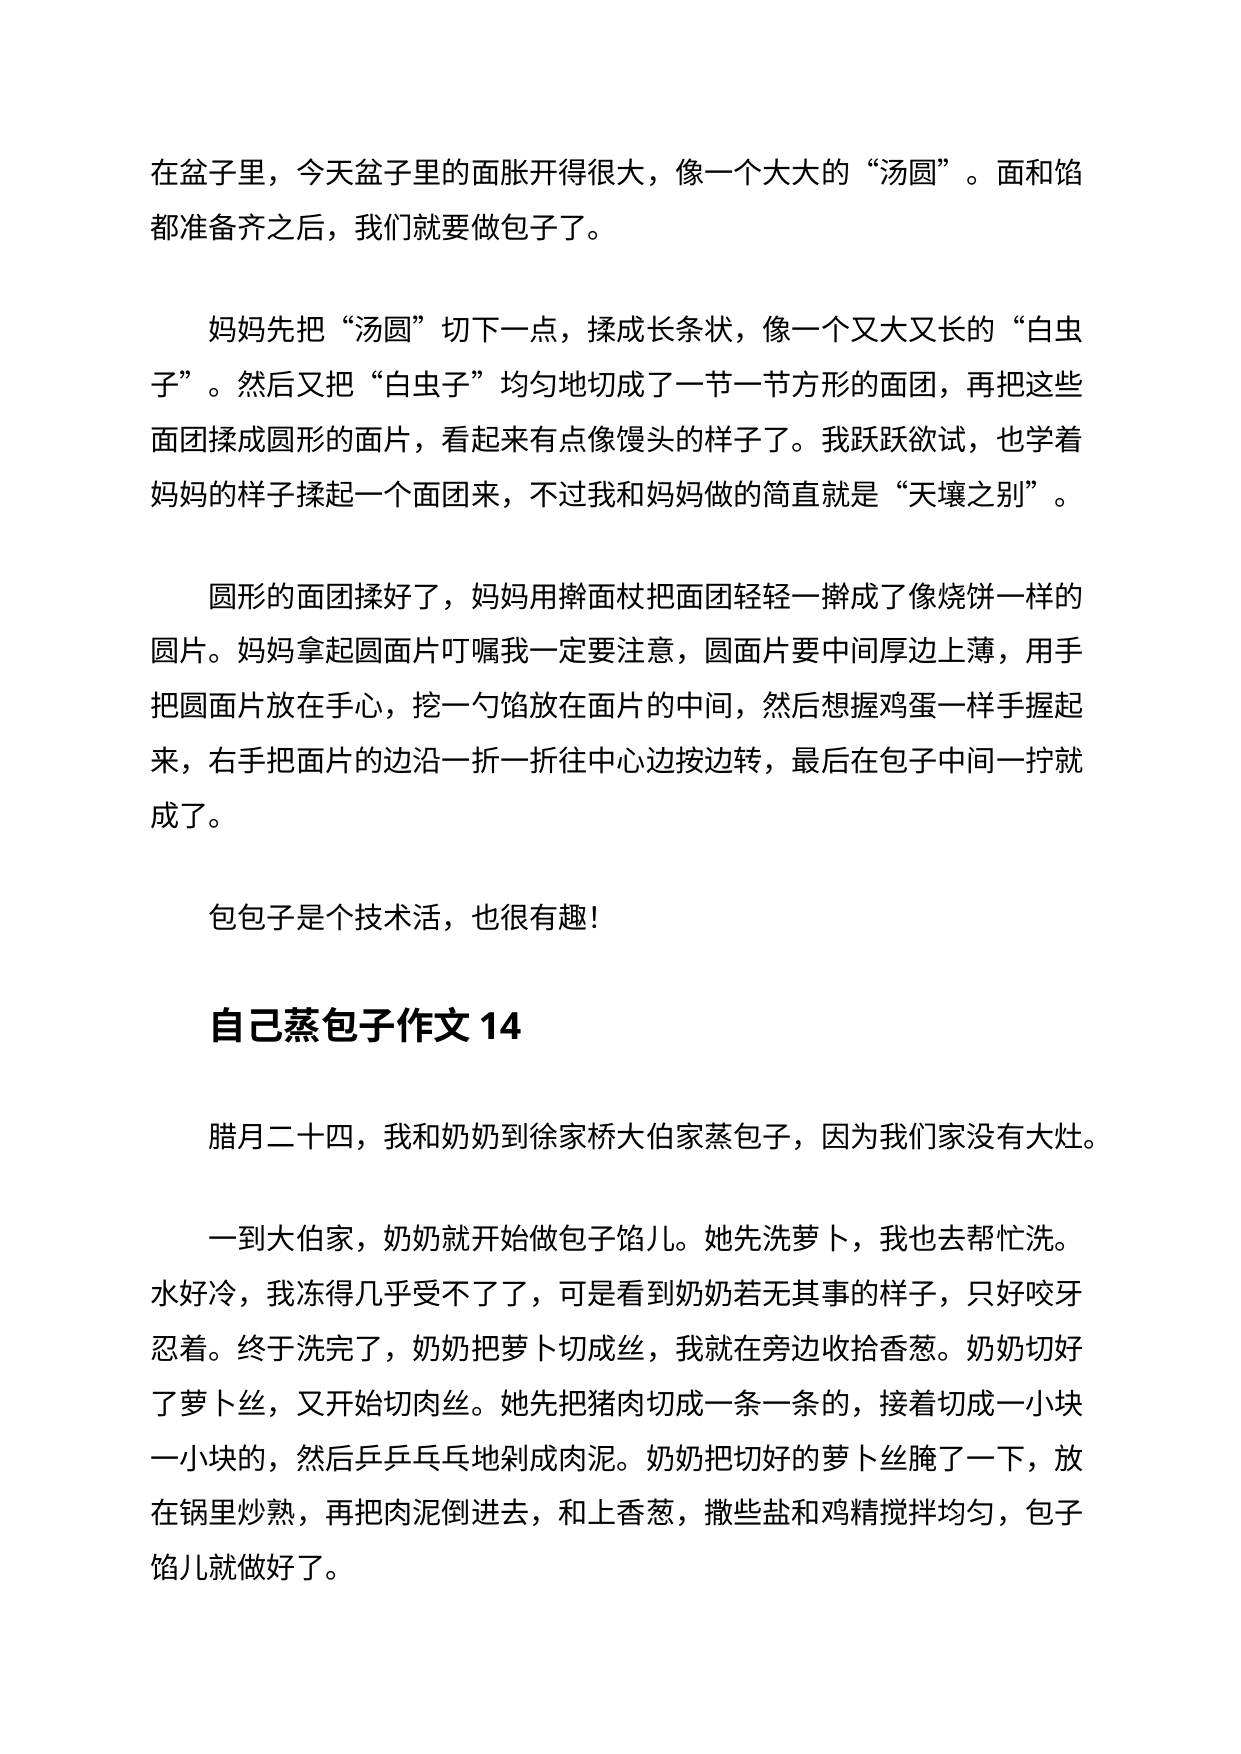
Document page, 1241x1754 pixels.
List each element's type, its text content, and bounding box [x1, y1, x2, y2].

text 腊月二十四，我和奶奶到徐家桥大伯家蒸包子，因为我们家没有大灶。 [150, 1114, 1090, 1156]
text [150, 150, 1090, 247]
text 圆形的面团揉好了，妈妈用擀面杖把面团轻轻一擀成了像烧饼一样的圆片。妈妈拿起圆面片叮嘱我一定要注意，圆面片要中间厚边上薄，用手把圆面片放在手心，挖一勺馅放在面片的中间，然后想握鸡蛋一样手握起来，右手把面片的边沿一折一折往中心边按边转，最后在包子中间一拧就成了。 [150, 573, 1090, 835]
text 妈妈先把“汤圆”切下一点，揉成长条状，像一个又大又长的“白虫子”。然后又把“白虫子”均匀地切成了一节一节方形的面团，再把这些面团揉成圆形的面片，看起来有点像馒头的样子了。我跃跃欲试，也学着妈妈的样子揉起一个面团来，不过我和妈妈做的简直就是“天壤之别”。 [150, 307, 1090, 514]
text 一到大伯家，奶奶就开始做包子馅儿。她先洗萝卜，我也去帮忙洗。水好冷，我冻得几乎受不了了，可是看到奶奶若无其事的样子，只好咬牙忍着。终于洗完了，奶奶把萝卜切成丝，我就在旁边收拾香葱。奶奶切好了萝卜丝，又开始切肉丝。她先把猪肉切成一条一条的，接着切成一小块一小块的，然后乒乒乓乓地剁成肉泥。奶奶把切好的萝卜丝腌了一下，放在锅里炒熟，再把肉泥倒进去，和上香葱，撒些盐和鸡精搅拌均匀，包子馅儿就做好了。 [150, 1216, 1090, 1587]
text 自己蒸包子作文14 [150, 996, 1090, 1051]
text 包包子是个技术活，也很有趣！ [150, 894, 1090, 937]
